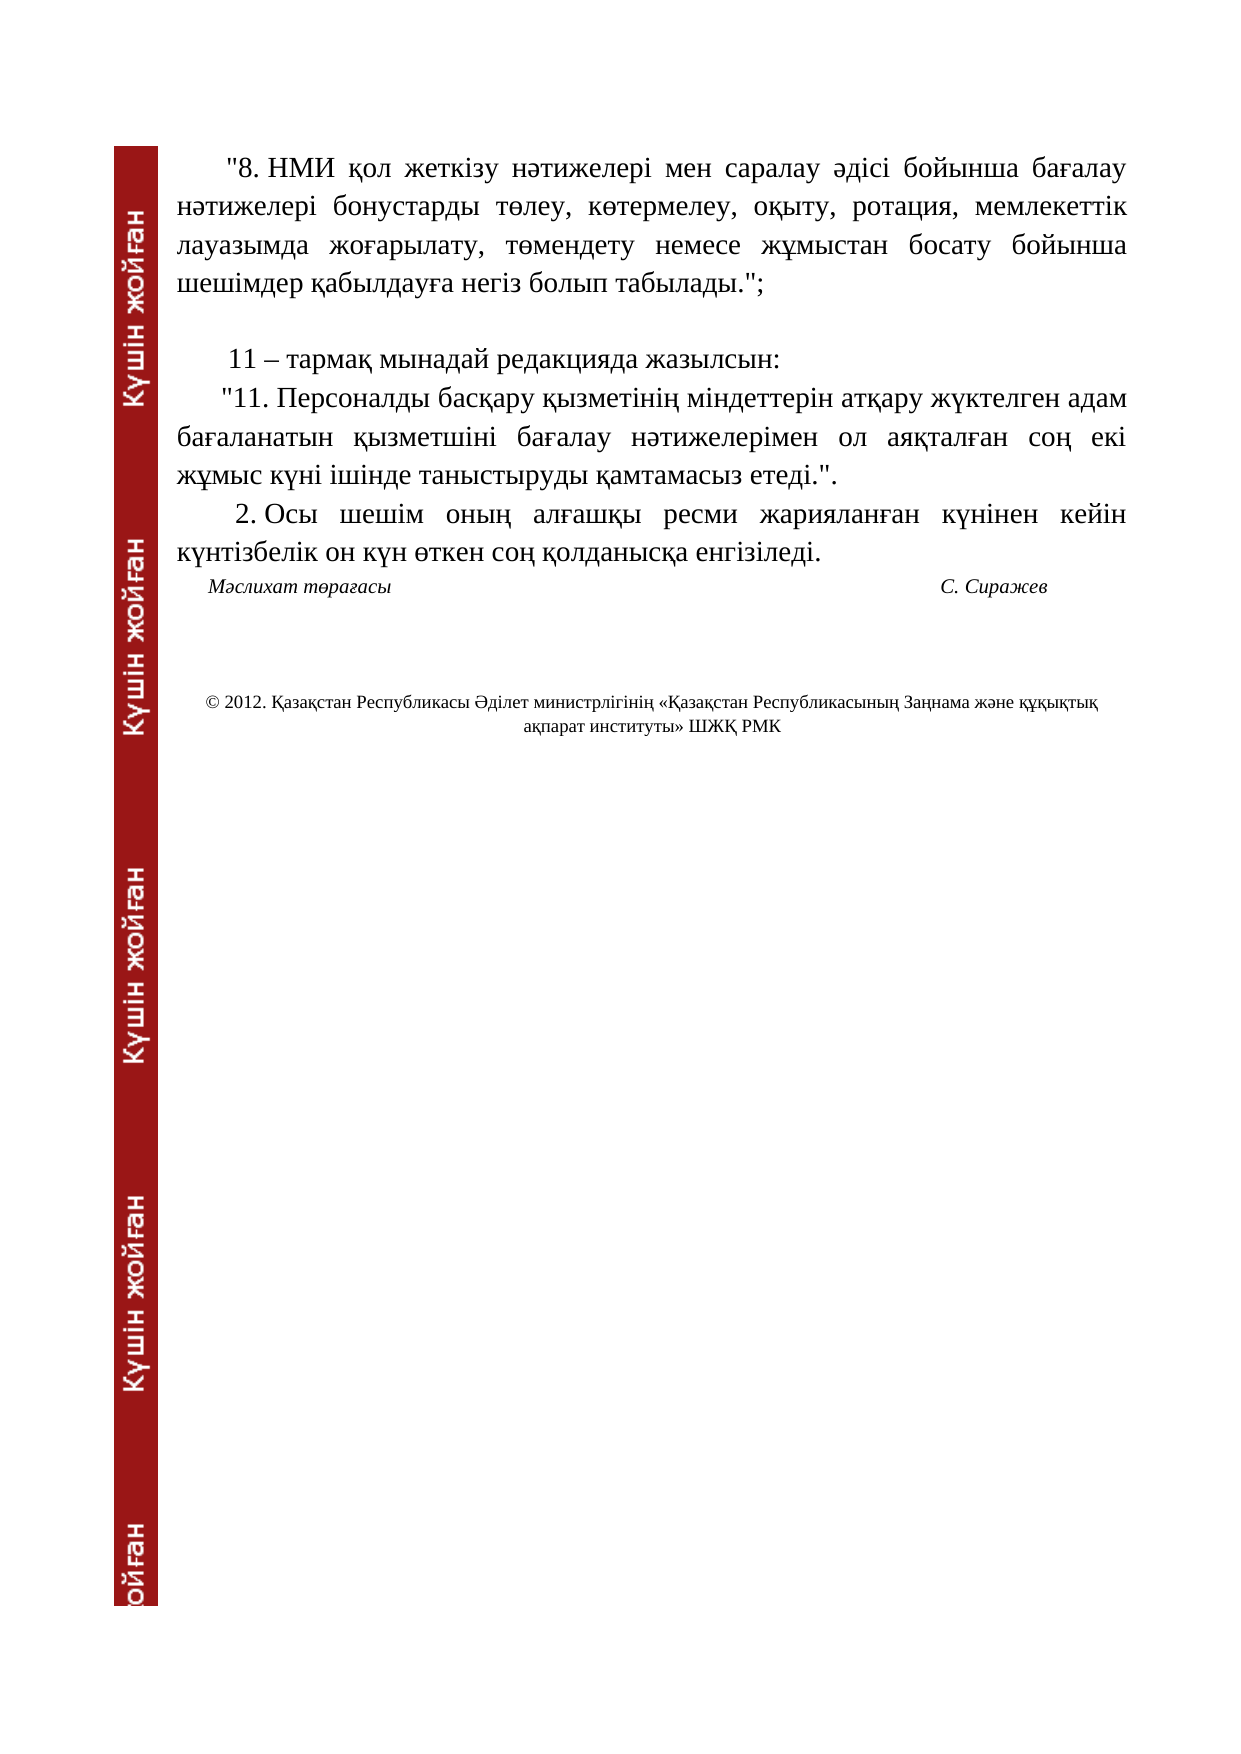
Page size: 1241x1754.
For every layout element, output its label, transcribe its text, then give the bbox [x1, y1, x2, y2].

table_header Мәслихат төрағасы [101, 573, 939, 604]
picture [114, 146, 158, 150]
text 2. Осы шешім оның алғашқы ресми жарияланған күнінен кейін күнтізбелік он күн өткен соң қолданысқа енгізіледі. [112, 496, 1128, 568]
picture [114, 737, 158, 1606]
picture [114, 604, 158, 691]
picture [114, 299, 158, 342]
text © 2012. Қазақстан Республикасы Әділет министрлігінің «Қазақстан Республикасының Заңнама және құқықтық ақпарат институты» ШЖҚ РМК [112, 691, 1128, 737]
text "11. Персоналды басқару қызметінің міндеттерін атқару жүктелген адам бағаланатын қызметшіні бағалау нәтижелерімен ол аяқталған соң екі жұмыс күні ішінде таныстыруды қамтамасыз етеді.". [112, 380, 1128, 491]
picture [114, 491, 158, 496]
text 11 – тармақ мынадай редакцияда жазылсын: [112, 342, 1128, 375]
picture [114, 375, 158, 380]
picture [114, 568, 158, 573]
text "8. НМИ қол жеткізу нәтижелері мен саралау әдісі бойынша бағалау нәтижелері бонустарды төлеу, көтермелеу, оқыту, ротация, мемлекеттік лауазымда жоғарылату, төмендету немесе жұмыстан босату бойынша шешімдер қабылдауға негіз болып табылады."; [112, 150, 1128, 299]
table_header С. Сиражев [939, 573, 1240, 604]
